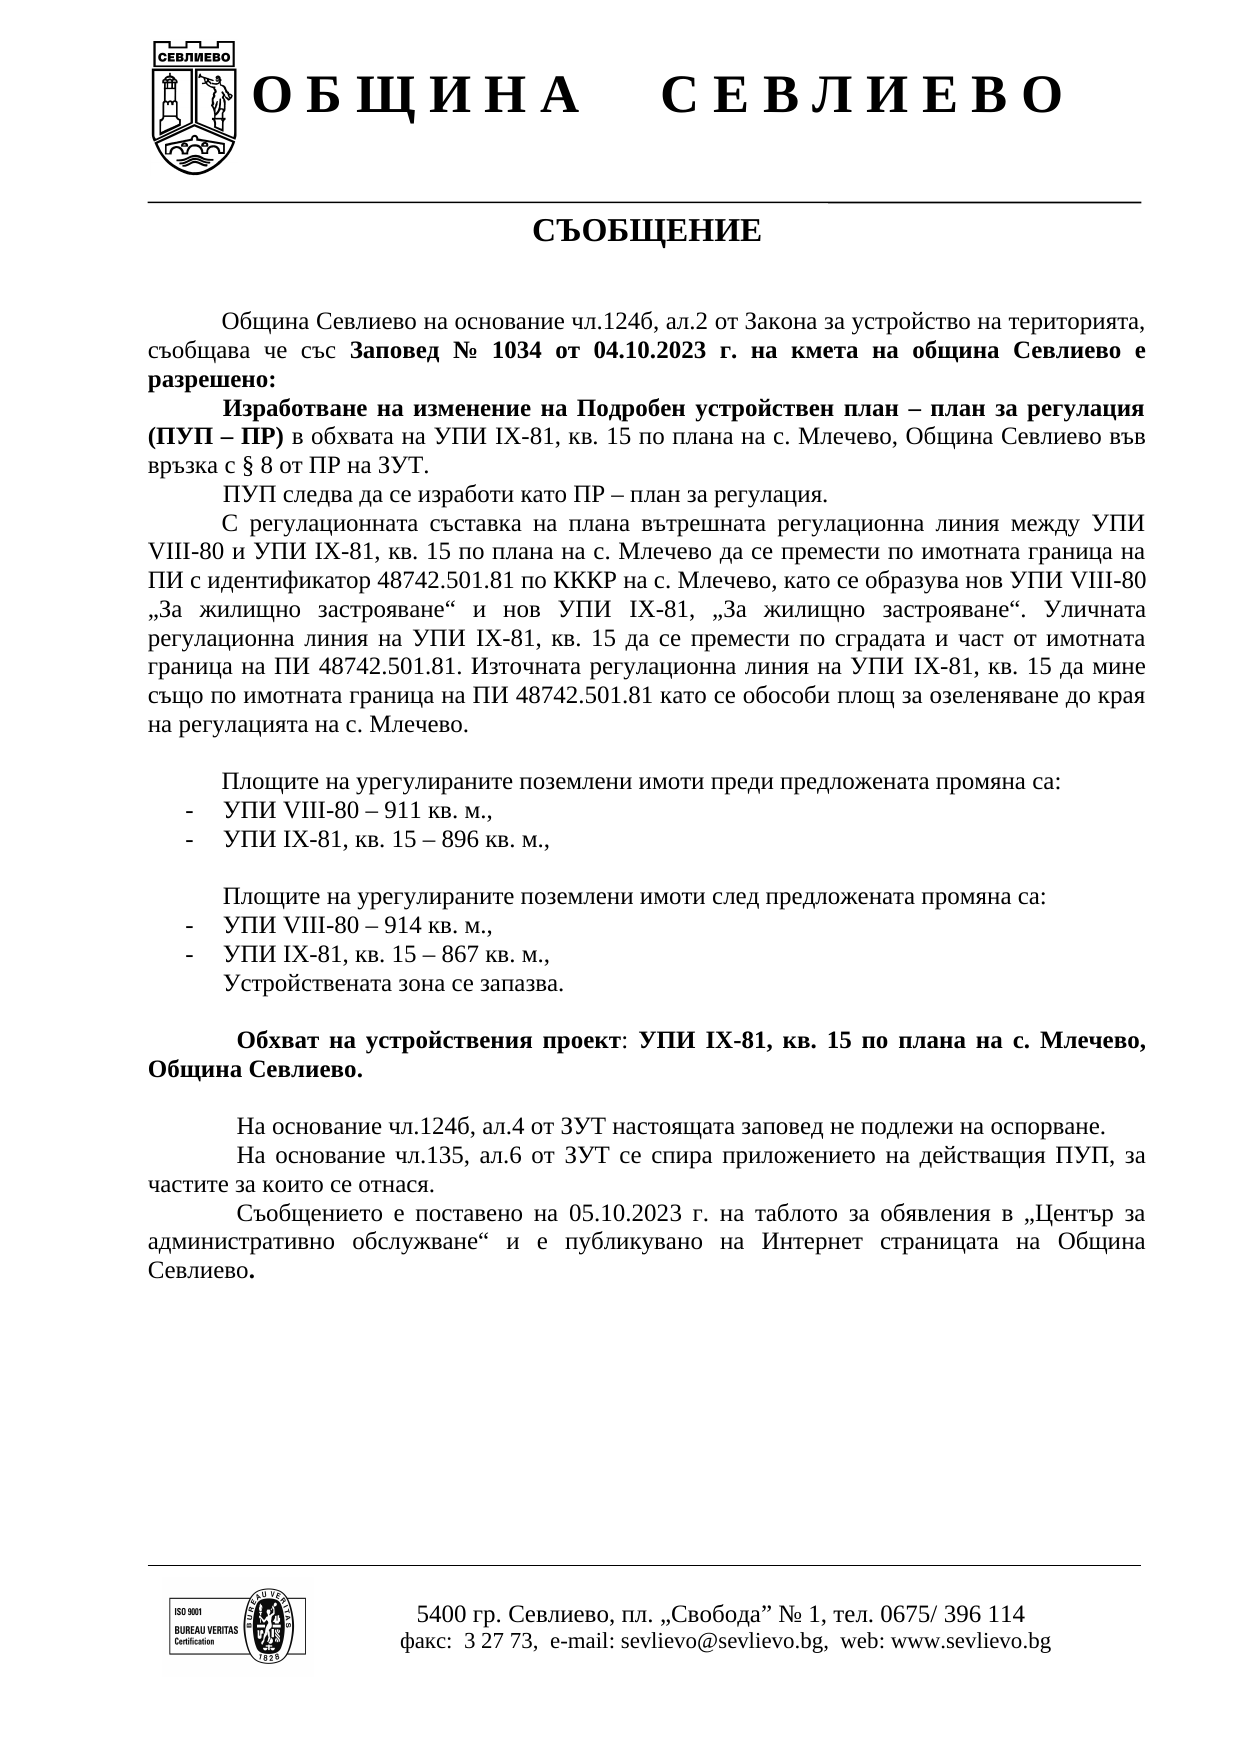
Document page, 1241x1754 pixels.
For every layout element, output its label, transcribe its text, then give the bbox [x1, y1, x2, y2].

text СЪОБЩЕНИЕ [148, 211, 1146, 249]
text Обхват на устройствения проект: УПИ IX-81, кв. 15 по плана на с. Млечево, Община Севлиево. [148, 1025, 1146, 1083]
text Изработване на изменение на Подробен устройствен план – план за регулация (ПУП – ПР) в обхвата на УПИ IX-81, кв. 15 по плана на с. Млечево, Община Севлиево във връзка с § 8 от ПР на ЗУТ. [148, 393, 1146, 479]
text Съобщението е поставено на 05.10.2023 г. на таблото за обявления в „Център за административно обслужване“ и е публикувано на Интернет страницата на Община Севлиево. [148, 1198, 1146, 1284]
text На основание чл.124б, ал.4 от ЗУТ настоящата заповед не подлежи на оспорване. [148, 1111, 1146, 1140]
list УПИ IX-81, кв. 15 – 896 кв. м., [185, 824, 1146, 853]
text На основание чл.135, ал.6 от ЗУТ се спира приложението на действащия ПУП, за частите за които се отнася. [148, 1140, 1146, 1198]
text Площите на урегулираните поземлени имоти преди предложената промяна са: [148, 766, 1146, 795]
text Община Севлиево на основание чл.124б, ал.2 от Закона за устройство на територията, съобщава че със Заповед № 1034 от 04.10.2023 г. на кмета на община Севлиево е разрешено: [148, 306, 1146, 393]
list УПИ VIII-80 – 911 кв. м., [185, 795, 1146, 824]
text Площите на урегулираните поземлени имоти след предложената промяна са: [223, 881, 1146, 910]
picture [150, 39, 238, 176]
picture [162, 1577, 314, 1677]
list УПИ IX-81, кв. 15 – 867 кв. м., [185, 939, 1146, 968]
text С регулационната съставка на плана вътрешната регулационна линия между УПИ VIII-80 и УПИ IX-81, кв. 15 по плана на с. Млечево да се премести по имотната граница на ПИ с идентификатор 48742.501.81 по КККР на с. Млечево, като се образува нов УПИ VIII-80 „За жилищно застрояване“ и нов УПИ IX-81, „За жилищно застрояване“. Уличната регулационна линия на УПИ IX-81, кв. 15 да се премести по сградата и част от имотната граница на ПИ 48742.501.81. Източната регулационна линия на УПИ IX-81, кв. 15 да мине също по имотната граница на ПИ 48742.501.81 като се обособи площ за озеленяване до края на регулацията на с. Млечево. [148, 508, 1146, 738]
text Устройствената зона се запазва. [223, 968, 1146, 996]
text ПУП следва да се изработи като ПР – план за регулация. [148, 479, 1146, 508]
list УПИ VIII-80 – 914 кв. м., [185, 910, 1146, 939]
